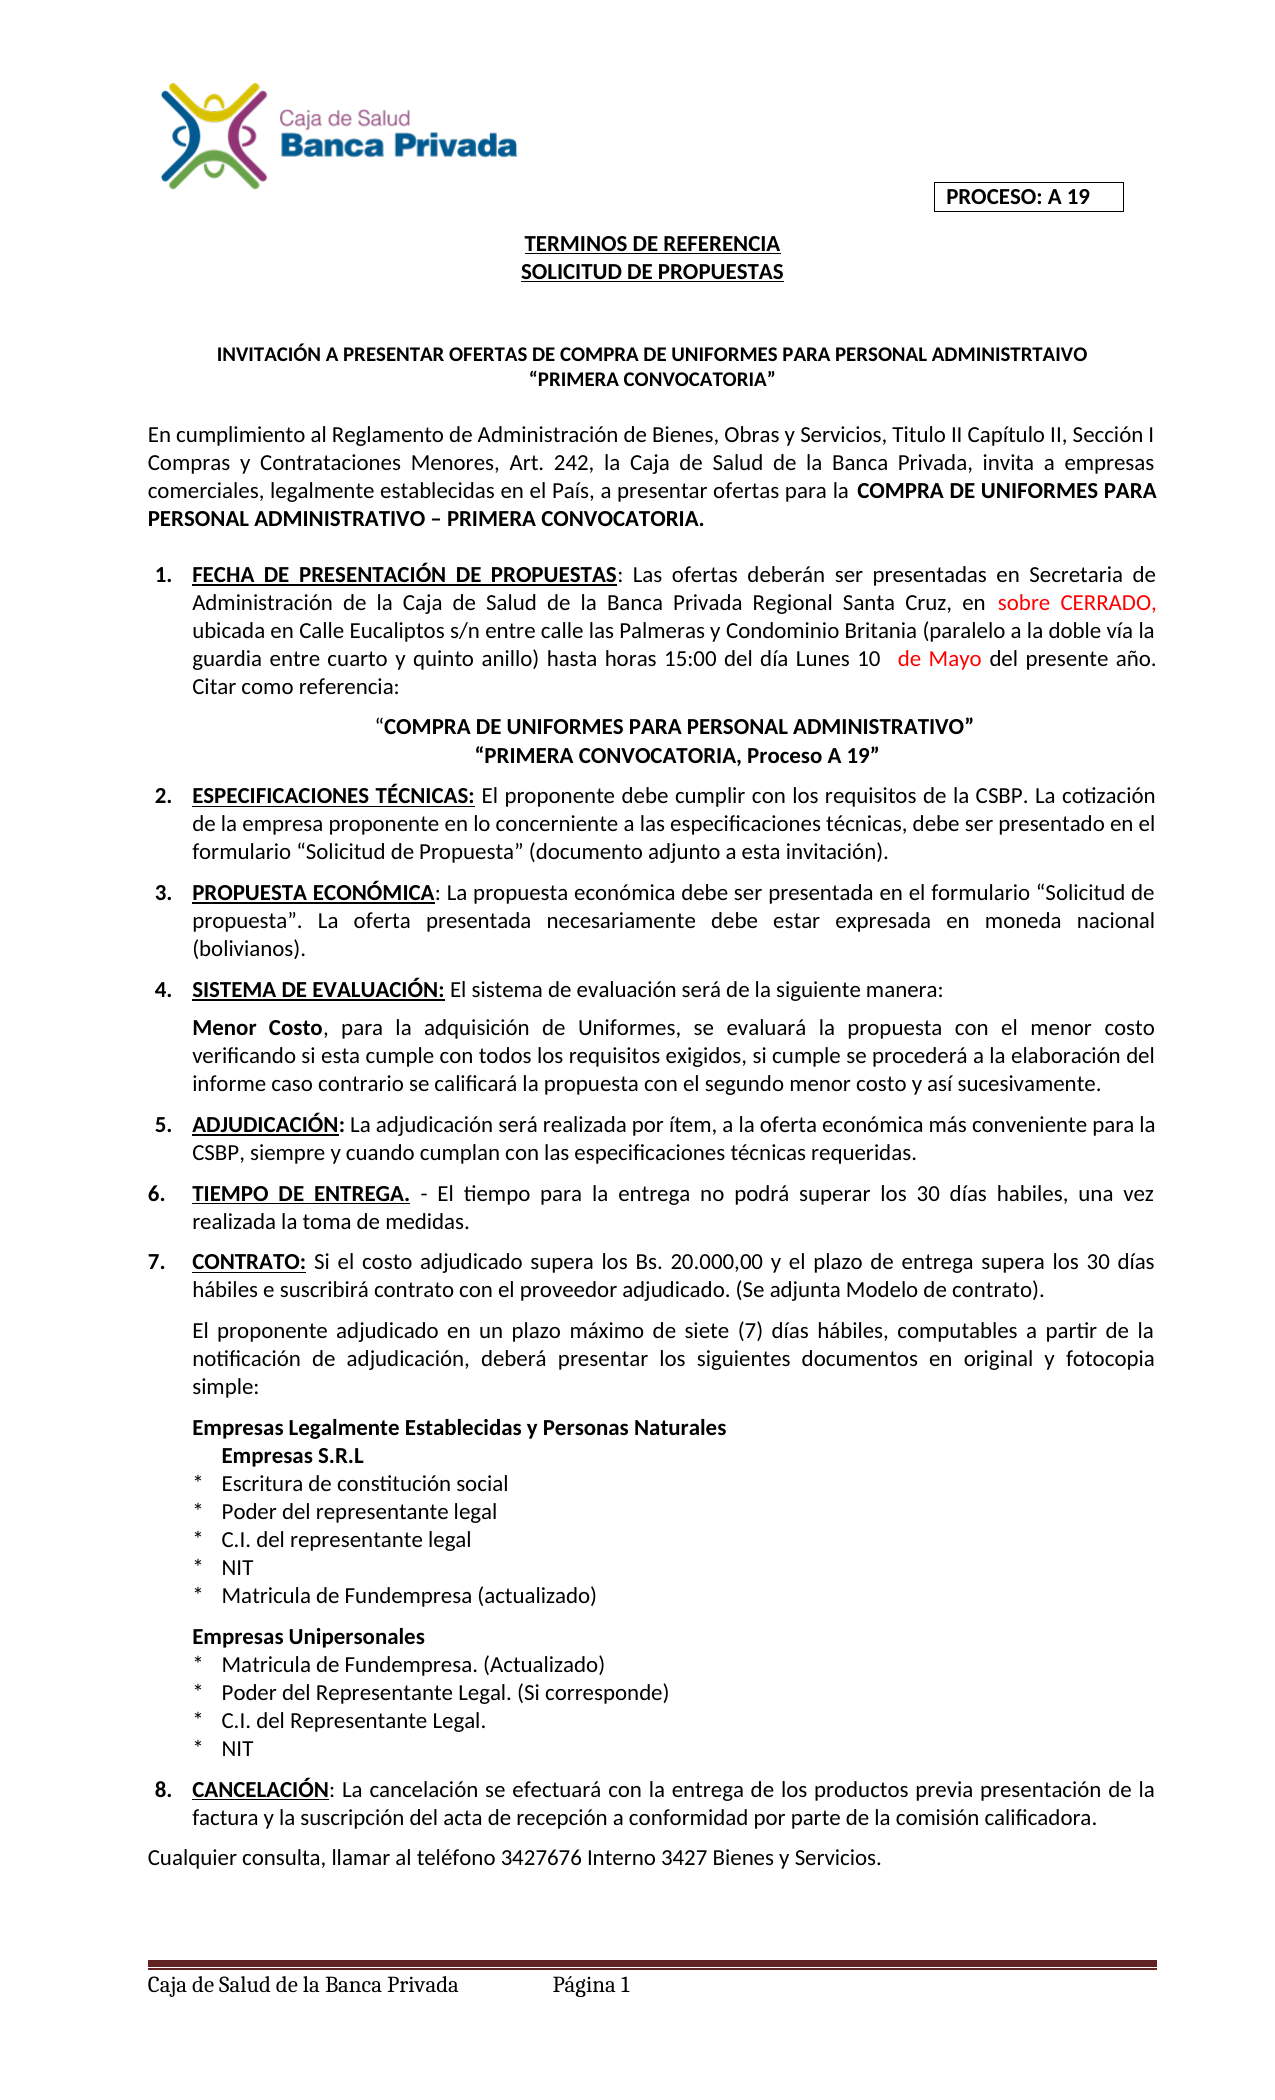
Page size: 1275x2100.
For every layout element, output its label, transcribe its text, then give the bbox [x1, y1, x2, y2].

text Menor Costo, para la adquisición de Uniformes, se evaluará la propuesta con el menor costo verificando si esta cumple con todos los requisitos exigidos, si cumple se procederá a la elaboración del informe caso contrario se calificará la propuesta con el segundo menor costo y así sucesivamente. [192, 1013, 1157, 1097]
list * Poder del representante legal [192, 1497, 1157, 1525]
picture [147, 73, 533, 201]
list ADJUDICACIÓN: La adjudicación será realizada por ítem, a la oferta económica más conveniente para la CSBP, siempre y cuando cumplan con las especificaciones técnicas requeridas. [154, 1110, 1157, 1166]
list TIEMPO DE ENTREGA. - El tiempo para la entrega no podrá superar los 30 días habiles, una vez realizada la toma de medidas. [148, 1179, 1157, 1235]
text INVITACIÓN A PRESENTAR OFERTAS DE COMPRA DE UNIFORMES PARA PERSONAL ADMINISTRTAIVO [148, 341, 1157, 366]
table_header PROCESO: A 19 [935, 183, 1123, 211]
list “COMPRA DE UNIFORMES PARA PERSONAL ADMINISTRATIVO” [192, 713, 1157, 741]
text Cualquier consulta, llamar al teléfono 3427676 Interno 3427 Bienes y Servicios. [148, 1843, 1157, 1871]
list “PRIMERA CONVOCATORIA, Proceso A 19” [192, 741, 1157, 769]
list Empresas Unipersonales [192, 1622, 1157, 1650]
list * Escritura de constitución social [192, 1469, 1157, 1497]
list Empresas S.R.L [192, 1441, 1157, 1469]
list ESPECIFICACIONES TÉCNICAS: El proponente debe cumplir con los requisitos de la CSBP. La cotización de la empresa proponente en lo concerniente a las especificaciones técnicas, debe ser presentado en el formulario “Solicitud de Propuesta” (documento adjunto a esta invitación). [154, 781, 1157, 866]
list SISTEMA DE EVALUACIÓN: El sistema de evaluación será de la siguiente manera: [154, 975, 1157, 1003]
list * C.I. del representante legal [192, 1525, 1157, 1553]
list * NIT [192, 1734, 1157, 1762]
list * Poder del Representante Legal. (Si corresponde) [192, 1678, 1157, 1706]
list CANCELACIÓN: La cancelación se efectuará con la entrega de los productos previa presentación de la factura y la suscripción del acta de recepción a conformidad por parte de la comisión calificadora. [154, 1775, 1157, 1831]
subtitle En cumplimiento al Reglamento de Administración de Bienes, Obras y Servicios, Titulo II Capítulo II, Sección I Compras y Contrataciones Menores, Art. 242, la Caja de Salud de la Banca Privada, invita a empresas comerciales, legalmente establecidas en el País, a presentar ofertas para la COMPRA DE UNIFORMES PARA PERSONAL ADMINISTRATIVO – PRIMERA CONVOCATORIA. [148, 420, 1157, 532]
list * C.I. del Representante Legal. [192, 1706, 1157, 1734]
list * NIT [192, 1553, 1157, 1581]
list FECHA DE PRESENTACIÓN DE PROPUESTAS: Las ofertas deberán ser presentadas en Secretaria de Administración de la Caja de Salud de la Banca Privada Regional Santa Cruz, en sobre CERRADO, ubicada en Calle Eucaliptos s/n entre calle las Palmeras y Condominio Britania (paralelo a la doble vía la guardia entre cuarto y quinto anillo) hasta horas 15:00 del día Lunes 10 de Mayo del presente año. Citar como referencia: [154, 560, 1157, 700]
text “PRIMERA CONVOCATORIA” [148, 366, 1157, 392]
list Empresas Legalmente Establecidas y Personas Naturales [192, 1413, 1157, 1441]
list CONTRATO: Si el costo adjudicado supera los Bs. 20.000,00 y el plazo de entrega supera los 30 días hábiles e suscribirá contrato con el proveedor adjudicado. (Se adjunta Modelo de contrato). [148, 1247, 1157, 1303]
list * Matricula de Fundempresa (actualizado) [192, 1581, 1157, 1609]
list PROPUESTA ECONÓMICA: La propuesta económica debe ser presentada en el formulario “Solicitud de propuesta”. La oferta presentada necesariamente debe estar expresada en moneda nacional (bolivianos). [154, 878, 1157, 962]
list * Matricula de Fundempresa. (Actualizado) [192, 1650, 1157, 1678]
list El proponente adjudicado en un plazo máximo de siete (7) días hábiles, computables a partir de la notificación de adjudicación, deberá presentar los siguientes documentos en original y fotocopia simple: [192, 1316, 1157, 1400]
text TERMINOS DE REFERENCIA [148, 229, 1157, 257]
text SOLICITUD DE PROPUESTAS [148, 257, 1157, 285]
